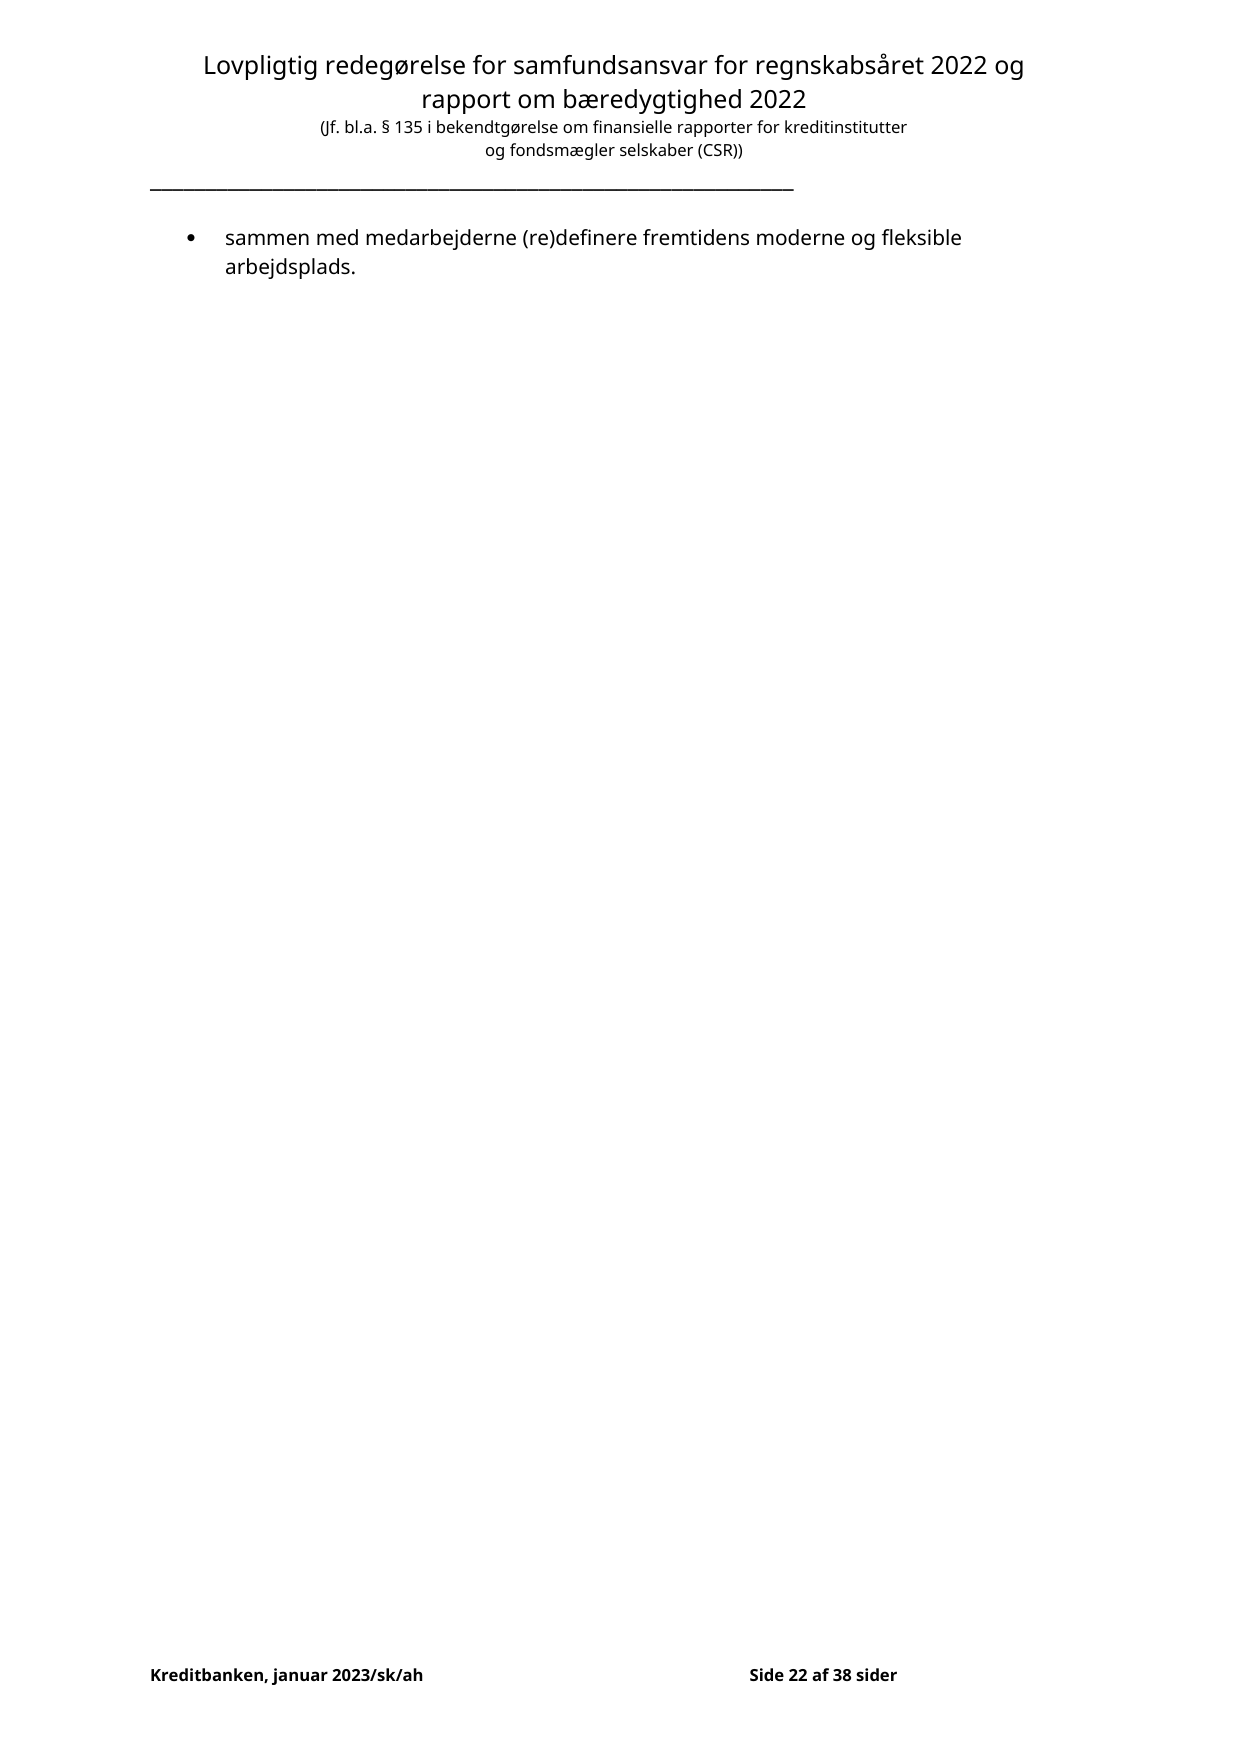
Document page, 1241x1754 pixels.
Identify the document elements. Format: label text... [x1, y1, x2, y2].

list sammen med medarbejderne (re)definere fremtidens moderne og fleksible arbejdsplads. [187, 223, 1051, 280]
